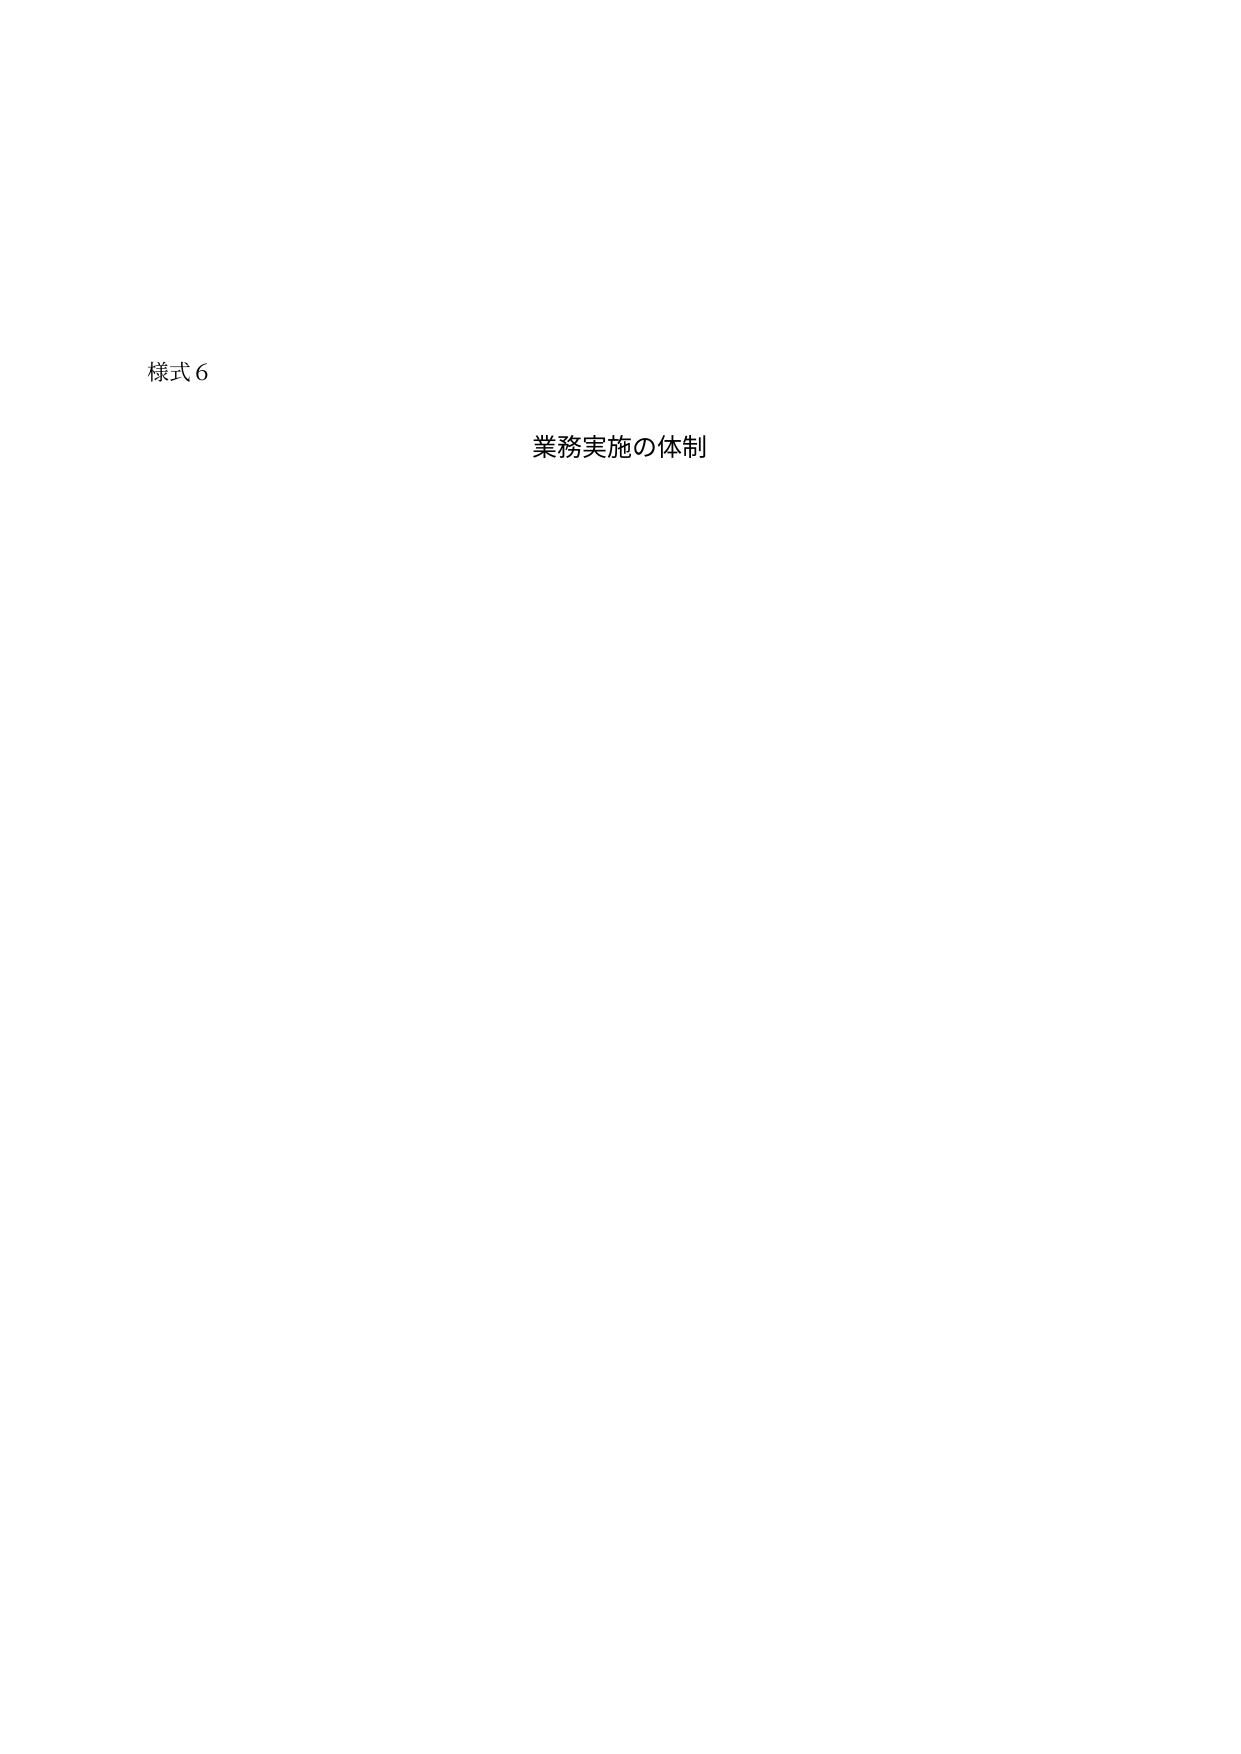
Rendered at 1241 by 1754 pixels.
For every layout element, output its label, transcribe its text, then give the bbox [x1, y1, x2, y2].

text 業務実施の体制 [148, 427, 1092, 464]
text 様式６ [148, 352, 1092, 389]
